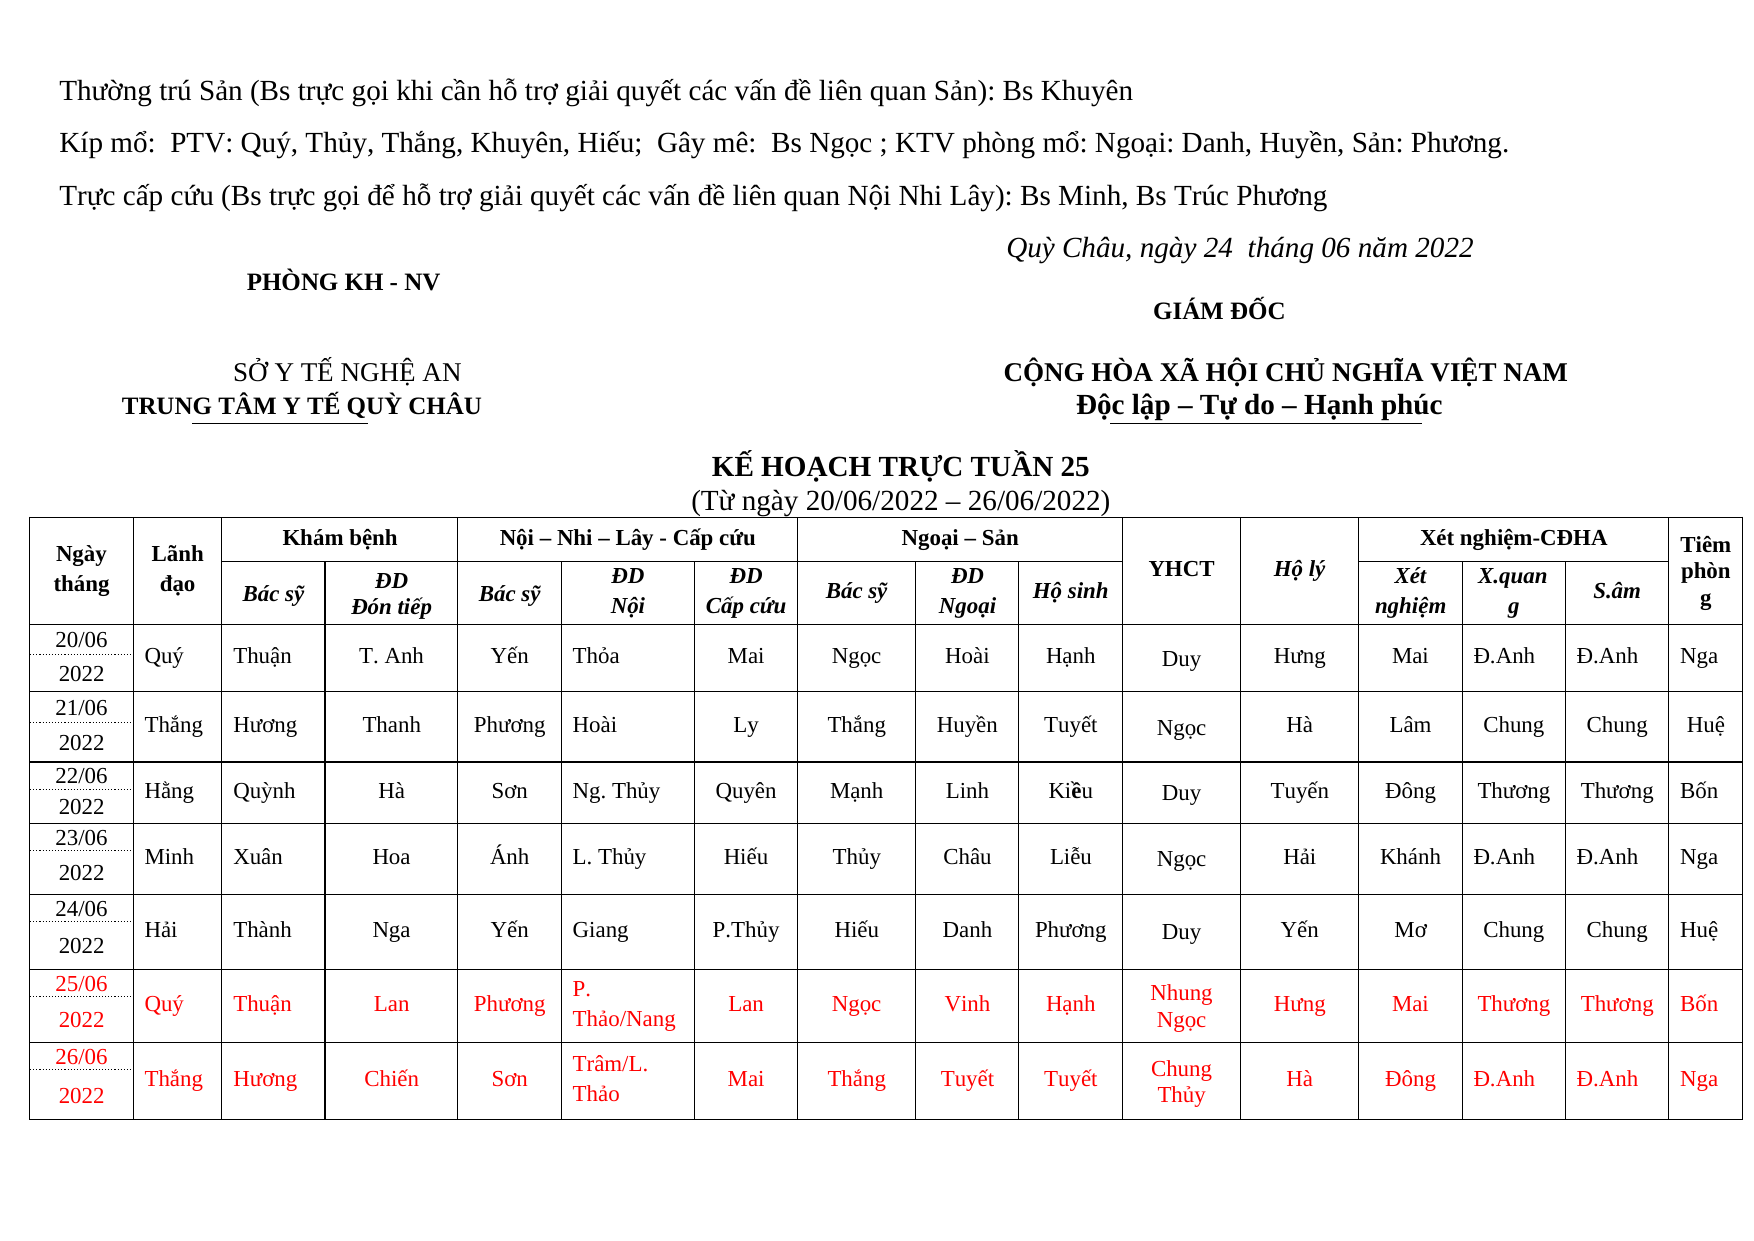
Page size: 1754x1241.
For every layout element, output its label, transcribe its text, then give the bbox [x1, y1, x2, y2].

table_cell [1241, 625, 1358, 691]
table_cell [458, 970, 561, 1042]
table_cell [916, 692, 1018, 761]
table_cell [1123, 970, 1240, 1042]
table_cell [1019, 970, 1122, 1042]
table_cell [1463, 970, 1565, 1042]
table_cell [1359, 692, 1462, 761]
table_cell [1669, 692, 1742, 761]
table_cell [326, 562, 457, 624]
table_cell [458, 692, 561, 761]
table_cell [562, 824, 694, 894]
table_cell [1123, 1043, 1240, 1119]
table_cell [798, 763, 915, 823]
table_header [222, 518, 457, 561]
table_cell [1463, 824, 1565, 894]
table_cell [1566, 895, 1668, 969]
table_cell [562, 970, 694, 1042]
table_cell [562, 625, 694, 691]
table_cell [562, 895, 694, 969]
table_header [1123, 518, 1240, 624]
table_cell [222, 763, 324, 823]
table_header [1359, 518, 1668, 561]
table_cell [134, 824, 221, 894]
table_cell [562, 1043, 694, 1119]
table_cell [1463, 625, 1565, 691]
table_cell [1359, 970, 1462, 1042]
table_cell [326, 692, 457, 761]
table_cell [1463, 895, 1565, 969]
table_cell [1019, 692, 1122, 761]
text Trực cấp cứu (Bs trực gọi để hỗ trợ giải quyết các vấn đề liên quan Nội Nhi Lây): Bs Minh, Bs Trúc Phương Quỳ Châu, ngày 24 tháng 06 năm 2022 [59, 163, 1742, 267]
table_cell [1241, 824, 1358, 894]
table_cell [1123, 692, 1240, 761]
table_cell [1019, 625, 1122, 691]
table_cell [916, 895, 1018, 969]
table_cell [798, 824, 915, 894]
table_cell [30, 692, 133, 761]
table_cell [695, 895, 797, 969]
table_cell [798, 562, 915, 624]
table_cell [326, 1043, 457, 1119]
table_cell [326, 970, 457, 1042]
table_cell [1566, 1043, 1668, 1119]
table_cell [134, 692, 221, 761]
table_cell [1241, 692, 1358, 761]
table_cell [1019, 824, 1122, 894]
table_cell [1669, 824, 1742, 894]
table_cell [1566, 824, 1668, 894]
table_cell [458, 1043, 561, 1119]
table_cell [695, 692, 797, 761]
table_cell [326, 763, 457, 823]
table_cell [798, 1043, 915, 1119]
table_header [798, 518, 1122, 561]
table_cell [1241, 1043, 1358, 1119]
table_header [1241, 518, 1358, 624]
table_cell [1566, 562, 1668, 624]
text KẾ HOẠCH TRỰC TUẦN 25 [59, 449, 1742, 483]
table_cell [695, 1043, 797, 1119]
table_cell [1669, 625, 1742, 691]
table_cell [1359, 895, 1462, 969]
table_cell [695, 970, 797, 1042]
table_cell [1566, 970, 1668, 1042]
text Thường trú Sản (Bs trực gọi khi cần hỗ trợ giải quyết các vấn đề liên quan Sản): Bs Khuyên [59, 59, 1742, 111]
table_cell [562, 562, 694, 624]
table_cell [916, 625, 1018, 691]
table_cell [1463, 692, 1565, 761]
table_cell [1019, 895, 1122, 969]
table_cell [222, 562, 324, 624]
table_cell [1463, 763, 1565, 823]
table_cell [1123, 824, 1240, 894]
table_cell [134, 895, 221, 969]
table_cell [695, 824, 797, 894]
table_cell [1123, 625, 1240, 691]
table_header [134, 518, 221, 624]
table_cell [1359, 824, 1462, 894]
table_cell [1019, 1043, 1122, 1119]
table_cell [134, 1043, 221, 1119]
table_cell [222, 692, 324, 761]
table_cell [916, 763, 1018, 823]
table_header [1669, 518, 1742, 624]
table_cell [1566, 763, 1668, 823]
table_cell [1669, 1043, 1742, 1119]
text PHÒNG KH - NV [59, 267, 1742, 296]
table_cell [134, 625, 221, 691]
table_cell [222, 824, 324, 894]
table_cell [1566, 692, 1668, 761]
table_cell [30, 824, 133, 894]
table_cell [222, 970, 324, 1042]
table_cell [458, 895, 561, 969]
text (Từ ngày 20/06/2022 – 26/06/2022) [59, 483, 1742, 517]
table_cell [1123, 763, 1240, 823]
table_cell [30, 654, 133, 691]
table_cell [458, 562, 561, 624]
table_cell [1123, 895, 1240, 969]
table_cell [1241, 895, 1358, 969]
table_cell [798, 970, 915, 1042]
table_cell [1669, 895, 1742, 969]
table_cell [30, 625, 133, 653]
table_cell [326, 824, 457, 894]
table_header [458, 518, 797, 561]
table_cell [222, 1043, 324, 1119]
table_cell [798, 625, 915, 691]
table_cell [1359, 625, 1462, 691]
text GIÁM ĐỐC [59, 296, 1742, 325]
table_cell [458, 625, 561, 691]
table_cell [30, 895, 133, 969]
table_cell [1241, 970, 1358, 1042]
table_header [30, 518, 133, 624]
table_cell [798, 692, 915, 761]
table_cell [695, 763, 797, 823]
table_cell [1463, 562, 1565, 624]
text TRUNG TÂM Y TẾ QUỲ CHÂU Độc lập – Tự do – Hạnh phúc [59, 387, 1742, 421]
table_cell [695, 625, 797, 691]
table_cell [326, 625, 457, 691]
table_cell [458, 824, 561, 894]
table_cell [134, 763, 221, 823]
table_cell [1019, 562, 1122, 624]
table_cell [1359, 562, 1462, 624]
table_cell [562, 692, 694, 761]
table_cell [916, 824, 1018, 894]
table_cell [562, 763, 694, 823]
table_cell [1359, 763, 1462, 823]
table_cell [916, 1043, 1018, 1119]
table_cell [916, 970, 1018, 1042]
text Kíp mổ: PTV: Quý, Thủy, Thắng, Khuyên, Hiếu; Gây mê: Bs Ngọc ; KTV phòng mổ: Ngoại: Danh, Huyền, Sản: Phương. [59, 111, 1742, 163]
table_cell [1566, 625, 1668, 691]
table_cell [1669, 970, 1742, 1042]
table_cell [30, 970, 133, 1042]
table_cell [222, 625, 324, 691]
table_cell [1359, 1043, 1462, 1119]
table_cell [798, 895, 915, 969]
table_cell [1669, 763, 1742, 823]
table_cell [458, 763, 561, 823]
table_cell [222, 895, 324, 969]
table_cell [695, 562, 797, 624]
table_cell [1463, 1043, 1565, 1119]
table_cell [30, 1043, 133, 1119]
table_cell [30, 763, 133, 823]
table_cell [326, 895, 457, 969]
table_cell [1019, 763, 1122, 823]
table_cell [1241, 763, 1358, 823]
text SỞ Y TẾ NGHỆ AN CỘNG HÒA XÃ HỘI CHỦ NGHĨA VIỆT NAM [59, 356, 1742, 387]
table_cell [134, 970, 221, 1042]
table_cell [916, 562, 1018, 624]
